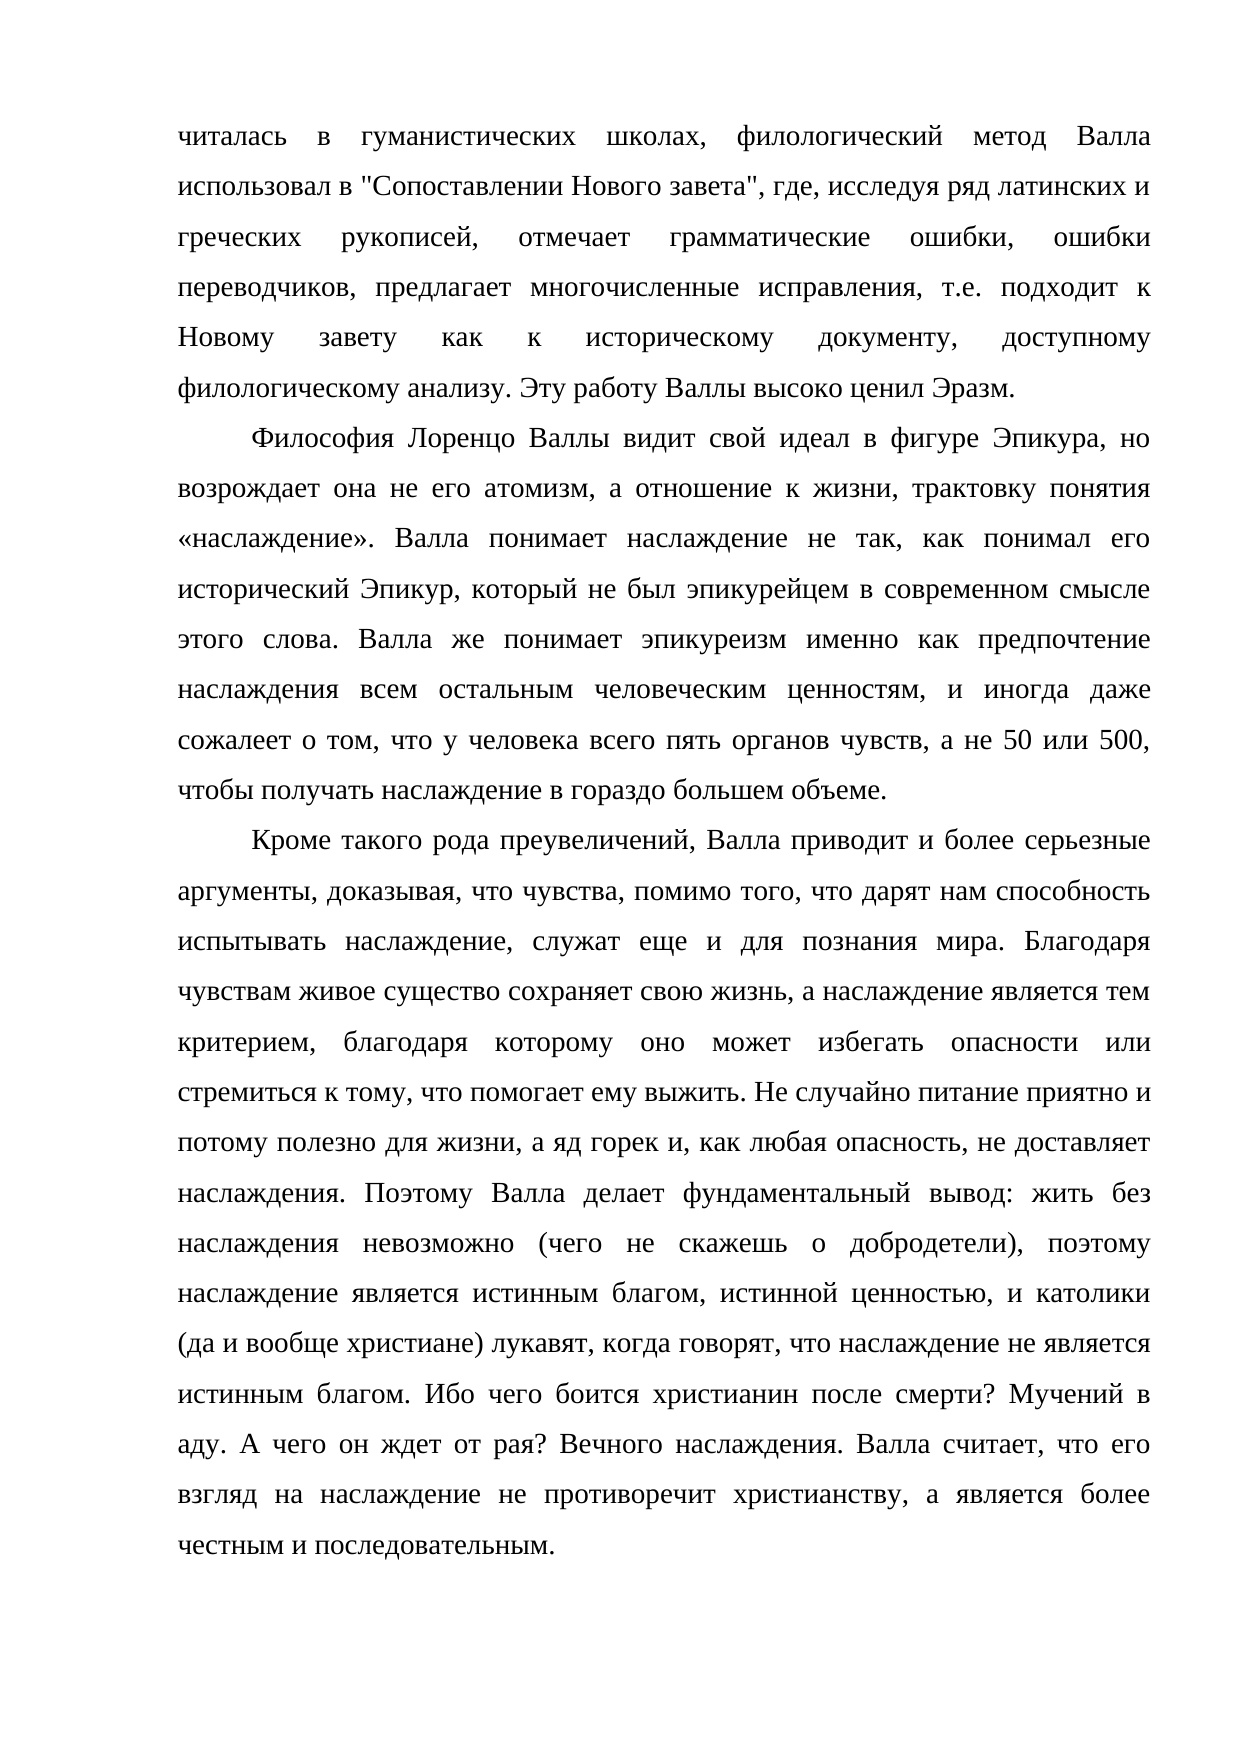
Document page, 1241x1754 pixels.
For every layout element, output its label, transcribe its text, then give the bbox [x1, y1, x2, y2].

text Философия Лоренцо Валлы видит свой идеал в фигуре Эпикура, но возрождает она не его атомизм, а отношение к жизни, трактовку понятия «наслаждение». Валла понимает наслаждение не так, как понимал его исторический Эпикур, который не был эпикурейцем в современном смысле этого слова. Валла же понимает эпикуреизм именно как предпочтение наслаждения всем остальным человеческим ценностям, и иногда даже сожалеет о том, что у человека всего пять органов чувств, а не 50 или 500, чтобы получать наслаждение в гораздо большем объеме. [177, 420, 1152, 806]
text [177, 118, 1152, 403]
text Кроме такого рода преувеличений, Валла приводит и более серьезные аргументы, доказывая, что чувства, помимо того, что дарят нам способность испытывать наслаждение, служат еще и для познания мира. Благодаря чувствам живое существо сохраняет свою жизнь, а наслаждение является тем критерием, благодаря которому оно может избегать опасности или стремиться к тому, что помогает ему выжить. Не случайно питание приятно и потому полезно для жизни, а яд горек и, как любая опасность, не доставляет наслаждения. Поэтому Валла делает фундаментальный вывод: жить без наслаждения невозможно (чего не скажешь о добродетели), поэтому наслаждение является истинным благом, истинной ценностью, и католики (да и вообще христиане) лукавят, когда говорят, что наслаждение не является истинным благом. Ибо чего боится христианин после смерти? Мучений в аду. А чего он ждет от рая? Вечного наслаждения. Валла считает, что его взгляд на наслаждение не противоречит христианству, а является более честным и последовательным. [177, 822, 1152, 1560]
